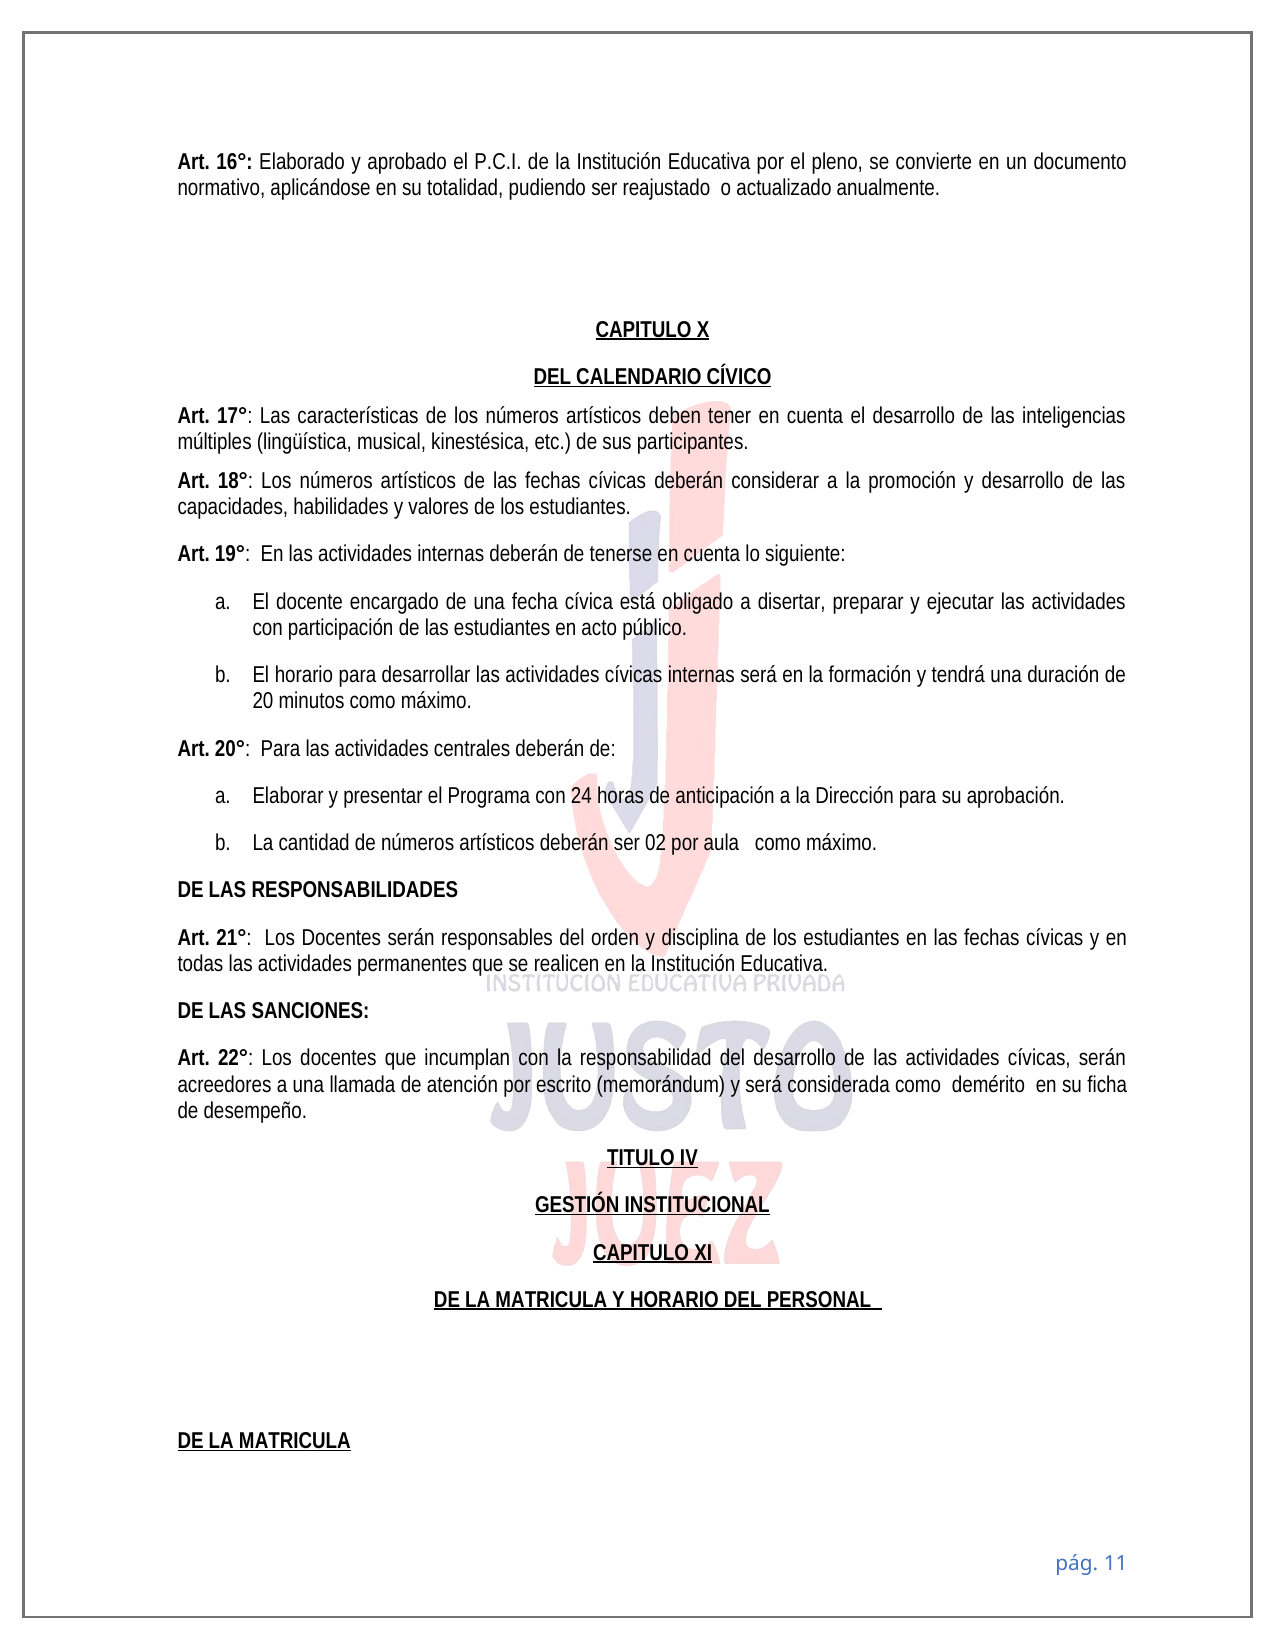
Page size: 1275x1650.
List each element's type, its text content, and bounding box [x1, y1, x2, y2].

text Art. 20°: Para las actividades centrales deberán de: [177, 735, 1127, 761]
text Art. 22°: Los docentes que incumplan con la responsabilidad del desarrollo de las actividades cívicas, serán acreedores a una llamada de atención por escrito (memorándum) y será considerada como demérito en su ficha de desempeño. [177, 1044, 1127, 1123]
text Art. 16°: Elaborado y aprobado el P.C.I. de la Institución Educativa por el pleno, se convierte en un documento normativo, aplicándose en su totalidad, pudiendo ser reajustado o actualizado anualmente. [177, 148, 1127, 200]
list Elaborar y presentar el Programa con 24 horas de anticipación a la Dirección para su aprobación. [215, 782, 1127, 808]
text DE LAS RESPONSABILIDADES [177, 876, 1127, 903]
text Art. 18°: Los números artísticos de las fechas cívicas deberán considerar a la promoción y desarrollo de las capacidades, habilidades y valores de los estudiantes. [177, 467, 1127, 519]
text Art. 21°: Los Docentes serán responsables del orden y disciplina de los estudiantes en las fechas cívicas y en todas las actividades permanentes que se realicen en la Institución Educativa. [177, 923, 1127, 976]
list El horario para desarrollar las actividades cívicas internas será en la formación y tendrá una duración de 20 minutos como máximo. [215, 661, 1127, 714]
text DE LA MATRICULA Y HORARIO DEL PERSONAL [177, 1286, 1127, 1312]
list El docente encargado de una fecha cívica está obligado a disertar, preparar y ejecutar las actividades con participación de las estudiantes en acto público. [215, 588, 1127, 640]
list La cantidad de números artísticos deberán ser 02 por aula como máximo. [215, 829, 1127, 855]
text Art. 17°: Las características de los números artísticos deben tener en cuenta el desarrollo de las inteligencias múltiples (lingüística, musical, kinestésica, etc.) de sus participantes. [177, 402, 1127, 454]
text TITULO IV [177, 1144, 1127, 1170]
text DEL CALENDARIO CÍVICO [177, 363, 1127, 389]
text CAPITULO XI [177, 1238, 1127, 1265]
text CAPITULO X [177, 316, 1127, 342]
text DE LA MATRICULA [177, 1427, 1127, 1453]
text GESTIÓN INSTITUCIONAL [177, 1191, 1127, 1218]
text Art. 19°: En las actividades internas deberán de tenerse en cuenta lo siguiente: [177, 540, 1127, 567]
text DE LAS SANCIONES: [177, 997, 1127, 1023]
